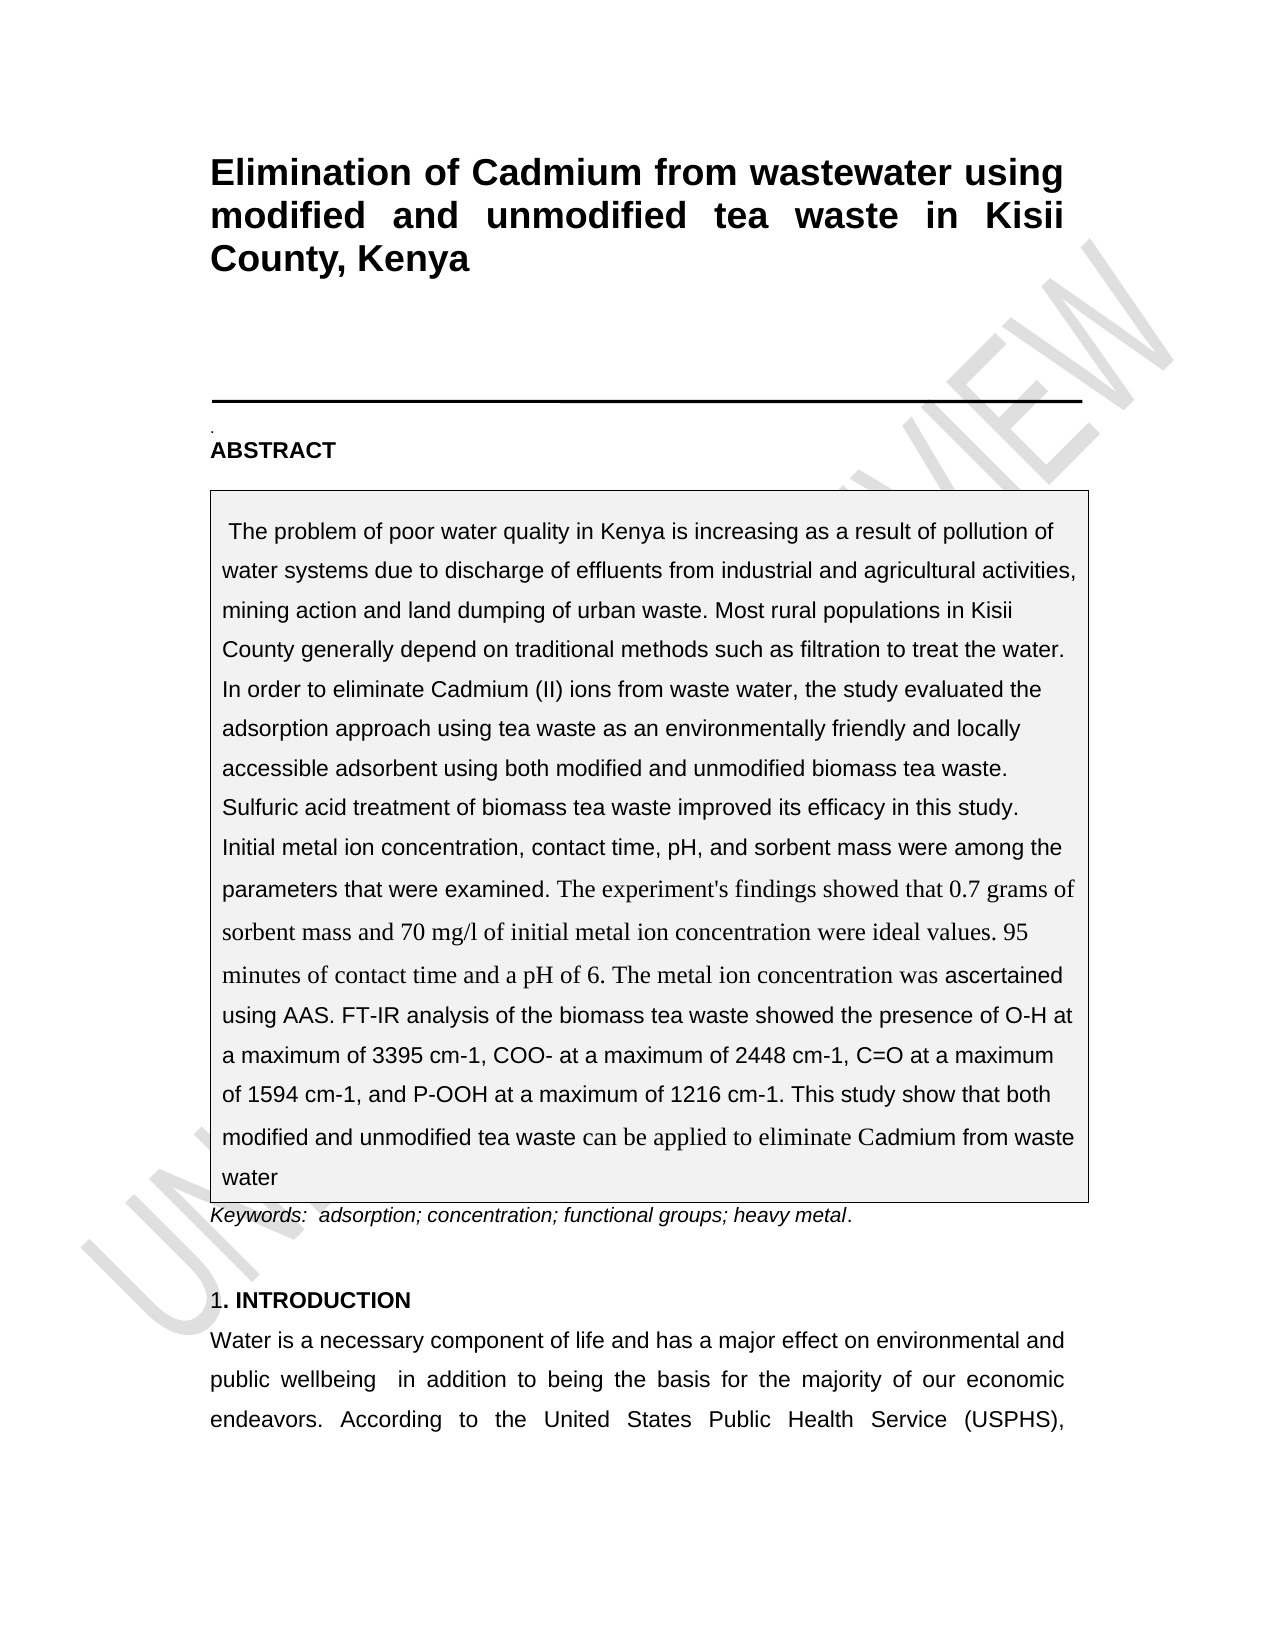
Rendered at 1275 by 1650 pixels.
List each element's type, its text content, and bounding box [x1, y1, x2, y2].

text ABSTRACT [210, 437, 1065, 464]
text . [210, 399, 1065, 437]
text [210, 1327, 1065, 1432]
title Elimination of Cadmium from wastewater using modified and unmodified tea waste in Kisii County, Kenya [210, 150, 1065, 279]
text Keywords: adsorption; concentration; functional groups; heavy metal. [210, 1203, 1065, 1227]
text 1. INTRODUCTION [210, 1287, 1065, 1313]
table_header The problem of poor water quality in Kenya is increasing as a result of pollution of water systems due to discharge of effluents from industrial and agricultural activities, mining action and land dumping of urban waste. Most rural populations in Kisii County generally depend on traditional methods such as filtration to treat the water. In order to eliminate Cadmium (II) ions from waste water, the study evaluated the adsorption approach using tea waste as an environmentally friendly and locally accessible adsorbent using both modified and unmodified biomass tea waste. Sulfuric acid treatment of biomass tea waste improved its efficacy in this study. Initial metal ion concentration, contact time, pH, and sorbent mass were among the parameters that were examined. The experiment's findings showed that 0.7 grams of sorbent mass and 70 mg/l of initial metal ion concentration were ideal values. 95 minutes of contact time and a pH of 6. The metal ion concentration was ascertained using AAS. FT-IR analysis of the biomass tea waste showed the presence of O-H at a maximum of 3395 cm-1, COO- at a maximum of 2448 cm-1, C=O at a maximum of 1594 cm-1, and P-OOH at a maximum of 1216 cm-1. This study show that both modified and unmodified tea waste can be applied to eliminate Cadmium from waste water [211, 491, 1088, 1202]
